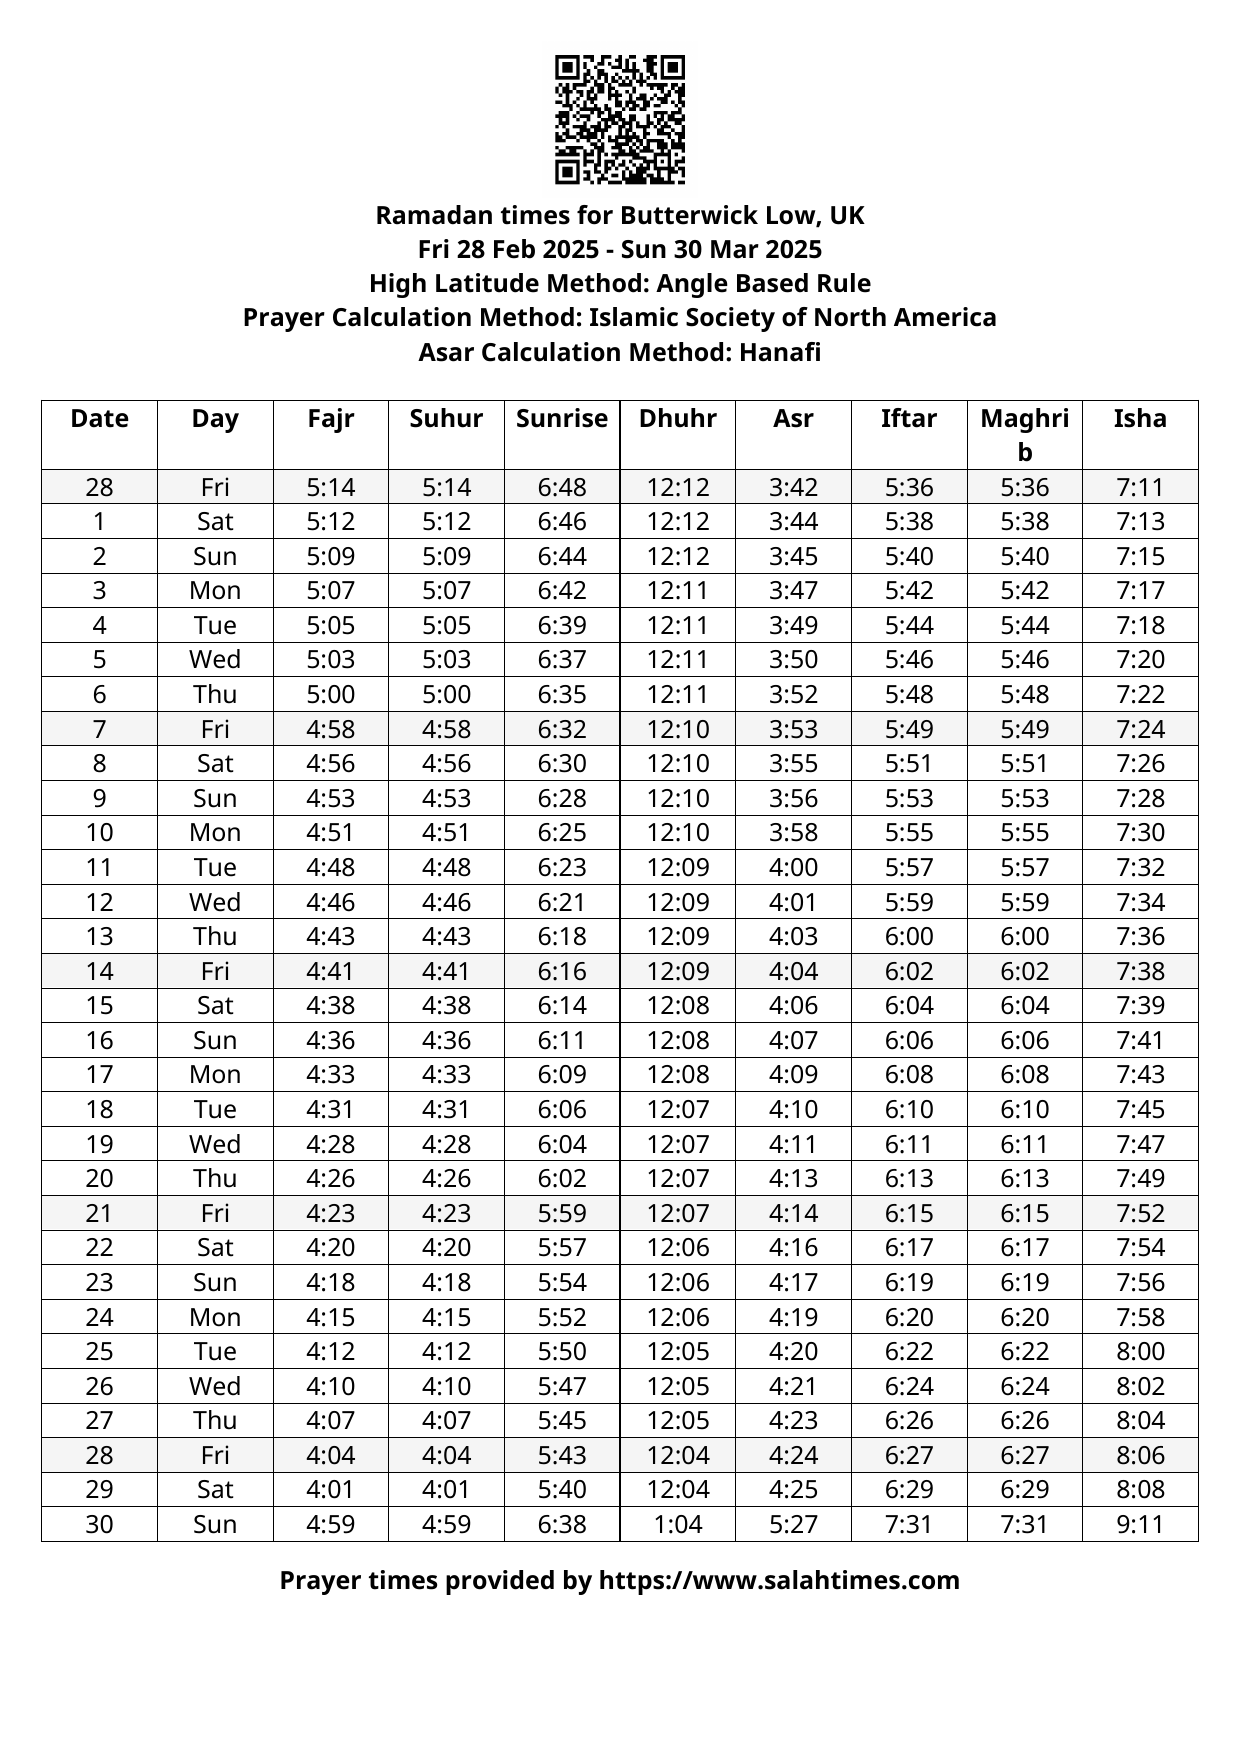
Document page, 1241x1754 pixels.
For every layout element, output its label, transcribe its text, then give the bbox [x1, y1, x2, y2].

table_header Day [158, 401, 273, 469]
table_cell 6:10 [968, 1092, 1082, 1126]
table_cell 4:58 [274, 712, 388, 745]
table_cell 4:00 [736, 850, 851, 884]
table_cell 12:08 [621, 1023, 735, 1057]
table_cell 4:28 [274, 1127, 388, 1160]
table_cell 6 [42, 677, 157, 711]
table_cell 25 [42, 1334, 157, 1368]
table_cell 4:21 [736, 1369, 851, 1402]
table_cell 6:02 [505, 1161, 619, 1195]
table_cell Wed [158, 1127, 273, 1160]
table_cell 4:59 [274, 1507, 388, 1541]
table_cell 12:09 [621, 954, 735, 987]
table_cell 3:56 [736, 781, 851, 814]
table_cell 6:19 [968, 1265, 1082, 1299]
table_cell 3:58 [736, 816, 851, 849]
table_cell 4:13 [736, 1161, 851, 1195]
table_cell Mon [158, 1058, 273, 1091]
table_cell 12:11 [621, 643, 735, 676]
table_cell 4:28 [389, 1127, 504, 1160]
table_cell 5:57 [505, 1231, 619, 1264]
table_cell 6:28 [505, 781, 619, 814]
table_cell 6:10 [852, 1092, 967, 1126]
table_cell 5:07 [389, 574, 504, 607]
table_cell 7:41 [1083, 1023, 1198, 1057]
table_header Maghrib [968, 401, 1082, 469]
table_cell 5:27 [736, 1507, 851, 1541]
table_cell Thu [158, 1404, 273, 1437]
table_cell 5:50 [505, 1334, 619, 1368]
table_cell 6:15 [852, 1196, 967, 1229]
table_cell 7:45 [1083, 1092, 1198, 1126]
table_cell 6:30 [505, 746, 619, 780]
table_cell 12:09 [621, 885, 735, 918]
table_cell 6:29 [968, 1473, 1082, 1506]
table_cell 30 [42, 1507, 157, 1541]
table_cell 6:11 [852, 1127, 967, 1160]
table_cell 5:49 [852, 712, 967, 745]
table_header Sunrise [505, 401, 619, 469]
table_cell 4:04 [389, 1438, 504, 1472]
table_cell 5:14 [274, 470, 388, 503]
table_cell 6:24 [968, 1369, 1082, 1402]
table_cell Tue [158, 1092, 273, 1126]
table_cell 5:43 [505, 1438, 619, 1472]
table_cell 5:03 [389, 643, 504, 676]
table_cell 7:17 [1083, 574, 1198, 607]
table_cell 4:26 [274, 1161, 388, 1195]
table_cell Tue [158, 850, 273, 884]
table_cell 5:45 [505, 1404, 619, 1437]
table_cell 8:02 [1083, 1369, 1198, 1402]
table_cell 12:07 [621, 1161, 735, 1195]
table_cell 5:42 [852, 574, 967, 607]
table_cell 1:04 [621, 1507, 735, 1541]
table_cell Sun [158, 781, 273, 814]
table_cell 7:26 [1083, 746, 1198, 780]
table_cell 7:32 [1083, 850, 1198, 884]
table_cell 12:08 [621, 1058, 735, 1091]
table_cell 6:27 [968, 1438, 1082, 1472]
table_cell 5:38 [968, 504, 1082, 538]
table_cell Sat [158, 504, 273, 538]
table_cell 4:51 [274, 816, 388, 849]
table_cell 26 [42, 1369, 157, 1402]
table_cell Tue [158, 1334, 273, 1368]
table_cell 4:07 [274, 1404, 388, 1437]
table_cell 5:05 [389, 608, 504, 642]
table_header Suhur [389, 401, 504, 469]
table_cell 12:06 [621, 1231, 735, 1264]
table_cell 4:03 [736, 919, 851, 953]
table_cell 4:38 [389, 989, 504, 1022]
table_cell 6:13 [968, 1161, 1082, 1195]
table_cell 5:07 [274, 574, 388, 607]
table_cell 4:31 [389, 1092, 504, 1126]
table_cell 7:58 [1083, 1300, 1198, 1333]
table_cell 5 [42, 643, 157, 676]
table_cell 3:44 [736, 504, 851, 538]
table_cell 5:36 [852, 470, 967, 503]
table_cell 28 [42, 1438, 157, 1472]
table_cell 6:17 [852, 1231, 967, 1264]
table_cell 16 [42, 1023, 157, 1057]
table_cell 4:41 [274, 954, 388, 987]
table_cell 6:11 [505, 1023, 619, 1057]
table_cell 4:15 [389, 1300, 504, 1333]
table_cell 4:24 [736, 1438, 851, 1472]
table_cell 4:23 [736, 1404, 851, 1437]
table_cell 12:11 [621, 608, 735, 642]
table_header Isha [1083, 401, 1198, 469]
table_cell 4:41 [389, 954, 504, 987]
table_cell 18 [42, 1092, 157, 1126]
table_cell 5:55 [852, 816, 967, 849]
table_cell 12:05 [621, 1404, 735, 1437]
table_cell 5:40 [968, 539, 1082, 572]
text High Latitude Method: Angle Based Rule [42, 266, 1198, 300]
table_cell Fri [158, 1438, 273, 1472]
table_cell 7:36 [1083, 919, 1198, 953]
table_cell 12:06 [621, 1300, 735, 1333]
table_cell 7:18 [1083, 608, 1198, 642]
table_cell 15 [42, 989, 157, 1022]
table_cell Fri [158, 470, 273, 503]
table_cell 3:53 [736, 712, 851, 745]
table_cell 6:32 [505, 712, 619, 745]
table_cell 5:59 [968, 885, 1082, 918]
table_cell 12:12 [621, 539, 735, 572]
table_cell 7:13 [1083, 504, 1198, 538]
table_cell 5:48 [852, 677, 967, 711]
table_cell Thu [158, 677, 273, 711]
table_cell 5:44 [852, 608, 967, 642]
table_cell Sat [158, 746, 273, 780]
table_cell 6:21 [505, 885, 619, 918]
table_cell 5:48 [968, 677, 1082, 711]
table_cell 12:08 [621, 989, 735, 1022]
table_cell 6:46 [505, 504, 619, 538]
table_cell Fri [158, 954, 273, 987]
text Asar Calculation Method: Hanafi [42, 334, 1198, 368]
table_cell 4:14 [736, 1196, 851, 1229]
table_header Dhuhr [621, 401, 735, 469]
table_cell 8 [42, 746, 157, 780]
table_cell 6:06 [852, 1023, 967, 1057]
table_cell 6:37 [505, 643, 619, 676]
table_cell 3:42 [736, 470, 851, 503]
table_cell 23 [42, 1265, 157, 1299]
table_cell 7:31 [852, 1507, 967, 1541]
table_cell 5:53 [852, 781, 967, 814]
table_cell 7:39 [1083, 989, 1198, 1022]
table_cell 12:12 [621, 470, 735, 503]
text Prayer Calculation Method: Islamic Society of North America [42, 300, 1198, 334]
table_cell 6:44 [505, 539, 619, 572]
table_cell 4:07 [736, 1023, 851, 1057]
table_cell Wed [158, 885, 273, 918]
table_cell 29 [42, 1473, 157, 1506]
table_cell 5:09 [274, 539, 388, 572]
table_cell 12:10 [621, 746, 735, 780]
table_cell 6:22 [852, 1334, 967, 1368]
table_cell 7:52 [1083, 1196, 1198, 1229]
table_cell 12:07 [621, 1196, 735, 1229]
table_cell 11 [42, 850, 157, 884]
table_cell Sun [158, 539, 273, 572]
table_cell 12:09 [621, 850, 735, 884]
table_cell 14 [42, 954, 157, 987]
table_cell 6:15 [968, 1196, 1082, 1229]
table_cell 5:52 [505, 1300, 619, 1333]
table_cell 5:44 [968, 608, 1082, 642]
table_cell 4:18 [274, 1265, 388, 1299]
table_cell 4:15 [274, 1300, 388, 1333]
table_cell 4:17 [736, 1265, 851, 1299]
table_cell 4:58 [389, 712, 504, 745]
table_cell 4:19 [736, 1300, 851, 1333]
table_cell 6:00 [968, 919, 1082, 953]
table_cell Mon [158, 816, 273, 849]
table_cell 5:57 [968, 850, 1082, 884]
table_cell 4:25 [736, 1473, 851, 1506]
table_cell 5:54 [505, 1265, 619, 1299]
table_cell 6:04 [505, 1127, 619, 1160]
table_cell 7:56 [1083, 1265, 1198, 1299]
table_cell 3:49 [736, 608, 851, 642]
table_cell 5:03 [274, 643, 388, 676]
table_cell 5:12 [274, 504, 388, 538]
table_cell 4:20 [389, 1231, 504, 1264]
table_cell 6:20 [968, 1300, 1082, 1333]
table_cell 12:10 [621, 816, 735, 849]
table_cell 4:18 [389, 1265, 504, 1299]
table_cell Mon [158, 574, 273, 607]
table_cell 12:05 [621, 1369, 735, 1402]
table_cell 6:23 [505, 850, 619, 884]
table_cell 4:10 [389, 1369, 504, 1402]
table_cell 5:09 [389, 539, 504, 572]
table_cell 5:57 [852, 850, 967, 884]
table_cell 6:24 [852, 1369, 967, 1402]
table_cell 7:43 [1083, 1058, 1198, 1091]
table_cell 5:12 [389, 504, 504, 538]
table_cell 21 [42, 1196, 157, 1229]
table_cell 7:31 [968, 1507, 1082, 1541]
table_cell 12:11 [621, 574, 735, 607]
table_cell 6:18 [505, 919, 619, 953]
table_cell 4:43 [274, 919, 388, 953]
table_cell 6:00 [852, 919, 967, 953]
table_cell 6:38 [505, 1507, 619, 1541]
table_cell 4:23 [274, 1196, 388, 1229]
table_cell 5:46 [968, 643, 1082, 676]
table_cell 6:08 [852, 1058, 967, 1091]
table_cell 27 [42, 1404, 157, 1437]
table_cell 4:53 [389, 781, 504, 814]
table_cell 6:04 [852, 989, 967, 1022]
table_header Iftar [852, 401, 967, 469]
table_cell 7:54 [1083, 1231, 1198, 1264]
table_cell 4:01 [389, 1473, 504, 1506]
table_cell 6:26 [968, 1404, 1082, 1437]
table_cell 4:56 [274, 746, 388, 780]
table_cell 3:52 [736, 677, 851, 711]
table_cell 4:10 [274, 1369, 388, 1402]
table_cell 12:06 [621, 1265, 735, 1299]
table_cell 4:12 [274, 1334, 388, 1368]
table_cell 12:05 [621, 1334, 735, 1368]
table_cell 4:04 [274, 1438, 388, 1472]
table_cell 5:51 [968, 746, 1082, 780]
table_cell Sun [158, 1023, 273, 1057]
table_header Fajr [274, 401, 388, 469]
table_cell Sun [158, 1507, 273, 1541]
table_cell 4:36 [389, 1023, 504, 1057]
table_cell 22 [42, 1231, 157, 1264]
table_cell 3:55 [736, 746, 851, 780]
table_cell 6:06 [968, 1023, 1082, 1057]
table_cell 5:05 [274, 608, 388, 642]
table_cell 6:16 [505, 954, 619, 987]
table_cell 7:22 [1083, 677, 1198, 711]
table_cell 4:56 [389, 746, 504, 780]
table_cell 6:08 [968, 1058, 1082, 1091]
table_cell 10 [42, 816, 157, 849]
table_cell 5:46 [852, 643, 967, 676]
table_cell 6:25 [505, 816, 619, 849]
table_cell 4:20 [274, 1231, 388, 1264]
table_cell 4:10 [736, 1092, 851, 1126]
table_cell 2 [42, 539, 157, 572]
table_cell 5:14 [389, 470, 504, 503]
table_header Asr [736, 401, 851, 469]
table_cell 8:08 [1083, 1473, 1198, 1506]
table_cell 6:06 [505, 1092, 619, 1126]
table_cell 4:06 [736, 989, 851, 1022]
table_cell 7:24 [1083, 712, 1198, 745]
table_cell Sat [158, 1473, 273, 1506]
table_cell 4:53 [274, 781, 388, 814]
table_cell 5:38 [852, 504, 967, 538]
table_cell 5:40 [505, 1473, 619, 1506]
table_cell Sat [158, 1231, 273, 1264]
table_cell 7:34 [1083, 885, 1198, 918]
table_cell 6:42 [505, 574, 619, 607]
table_cell 4:48 [389, 850, 504, 884]
table_cell 12:04 [621, 1473, 735, 1506]
table_cell 4:33 [274, 1058, 388, 1091]
table_cell 12:10 [621, 712, 735, 745]
table_cell 5:49 [968, 712, 1082, 745]
table_cell 12:09 [621, 919, 735, 953]
table_cell 17 [42, 1058, 157, 1091]
table_cell 12:07 [621, 1127, 735, 1160]
table_cell Tue [158, 608, 273, 642]
table_cell 6:35 [505, 677, 619, 711]
table_cell 7:49 [1083, 1161, 1198, 1195]
text Fri 28 Feb 2025 - Sun 30 Mar 2025 [42, 232, 1198, 266]
table_cell 7:11 [1083, 470, 1198, 503]
table_cell 12:04 [621, 1438, 735, 1472]
table_cell 5:55 [968, 816, 1082, 849]
table_cell Thu [158, 1161, 273, 1195]
table_cell 9:11 [1083, 1507, 1198, 1541]
picture [542, 41, 699, 198]
table_cell 5:00 [274, 677, 388, 711]
text Ramadan times for Butterwick Low, UK [42, 198, 1198, 232]
table_cell 3:45 [736, 539, 851, 572]
table_cell 5:59 [852, 885, 967, 918]
table_cell 6:39 [505, 608, 619, 642]
table_cell 6:13 [852, 1161, 967, 1195]
table_cell 7:30 [1083, 816, 1198, 849]
table_cell 4:33 [389, 1058, 504, 1091]
table_cell 3:50 [736, 643, 851, 676]
table_cell 9 [42, 781, 157, 814]
table_cell 5:36 [968, 470, 1082, 503]
table_cell 5:47 [505, 1369, 619, 1402]
table_header Date [42, 401, 157, 469]
table_cell 24 [42, 1300, 157, 1333]
table_cell 4:01 [736, 885, 851, 918]
table_cell 12:07 [621, 1092, 735, 1126]
table_cell 4:20 [736, 1334, 851, 1368]
table_cell 6:04 [968, 989, 1082, 1022]
table_cell 6:11 [968, 1127, 1082, 1160]
table_cell 6:02 [968, 954, 1082, 987]
table_cell 7:15 [1083, 539, 1198, 572]
table_cell Fri [158, 712, 273, 745]
table_cell 4:38 [274, 989, 388, 1022]
table_cell 5:00 [389, 677, 504, 711]
table_cell 5:42 [968, 574, 1082, 607]
table_cell 7:20 [1083, 643, 1198, 676]
table_cell 12 [42, 885, 157, 918]
table_cell 28 [42, 470, 157, 503]
table_cell 4:11 [736, 1127, 851, 1160]
table_cell 6:20 [852, 1300, 967, 1333]
table_cell 8:04 [1083, 1404, 1198, 1437]
table_cell 4:07 [389, 1404, 504, 1437]
table_cell 6:22 [968, 1334, 1082, 1368]
table_cell 4:48 [274, 850, 388, 884]
table_cell 7 [42, 712, 157, 745]
table_cell 6:27 [852, 1438, 967, 1472]
table_cell 4:36 [274, 1023, 388, 1057]
table_cell Wed [158, 1369, 273, 1402]
table_cell 6:26 [852, 1404, 967, 1437]
table_cell 4 [42, 608, 157, 642]
table_cell 4:16 [736, 1231, 851, 1264]
table_cell Wed [158, 643, 273, 676]
table_cell 6:19 [852, 1265, 967, 1299]
table_cell 1 [42, 504, 157, 538]
table_cell 4:51 [389, 816, 504, 849]
table_cell Sat [158, 989, 273, 1022]
table_cell 4:26 [389, 1161, 504, 1195]
table_cell 4:46 [274, 885, 388, 918]
table_cell 4:43 [389, 919, 504, 953]
table_cell 6:02 [852, 954, 967, 987]
table_cell Fri [158, 1196, 273, 1229]
table_cell 4:01 [274, 1473, 388, 1506]
table_cell 3:47 [736, 574, 851, 607]
table_cell 8:00 [1083, 1334, 1198, 1368]
table_cell 5:53 [968, 781, 1082, 814]
table_cell 6:09 [505, 1058, 619, 1091]
table_cell 19 [42, 1127, 157, 1160]
table_cell 8:06 [1083, 1438, 1198, 1472]
table_cell 6:29 [852, 1473, 967, 1506]
table_cell 7:47 [1083, 1127, 1198, 1160]
table_cell 12:12 [621, 504, 735, 538]
table_cell 12:11 [621, 677, 735, 711]
table_cell 12:10 [621, 781, 735, 814]
table_cell 5:59 [505, 1196, 619, 1229]
table_cell 5:51 [852, 746, 967, 780]
table_cell 3 [42, 574, 157, 607]
table_cell 13 [42, 919, 157, 953]
table_cell 4:23 [389, 1196, 504, 1229]
table_cell Mon [158, 1300, 273, 1333]
table_cell 6:48 [505, 470, 619, 503]
table_cell 4:12 [389, 1334, 504, 1368]
table_cell 4:46 [389, 885, 504, 918]
table_cell 4:31 [274, 1092, 388, 1126]
table_cell 5:40 [852, 539, 967, 572]
table_cell 6:17 [968, 1231, 1082, 1264]
table_cell Thu [158, 919, 273, 953]
table_cell 6:14 [505, 989, 619, 1022]
table_cell 4:59 [389, 1507, 504, 1541]
table_cell 4:09 [736, 1058, 851, 1091]
table_cell 7:28 [1083, 781, 1198, 814]
table_cell 20 [42, 1161, 157, 1195]
table_cell 7:38 [1083, 954, 1198, 987]
table_cell 4:04 [736, 954, 851, 987]
table_cell Sun [158, 1265, 273, 1299]
text Prayer times provided by https://www.salahtimes.com [42, 1563, 1198, 1597]
